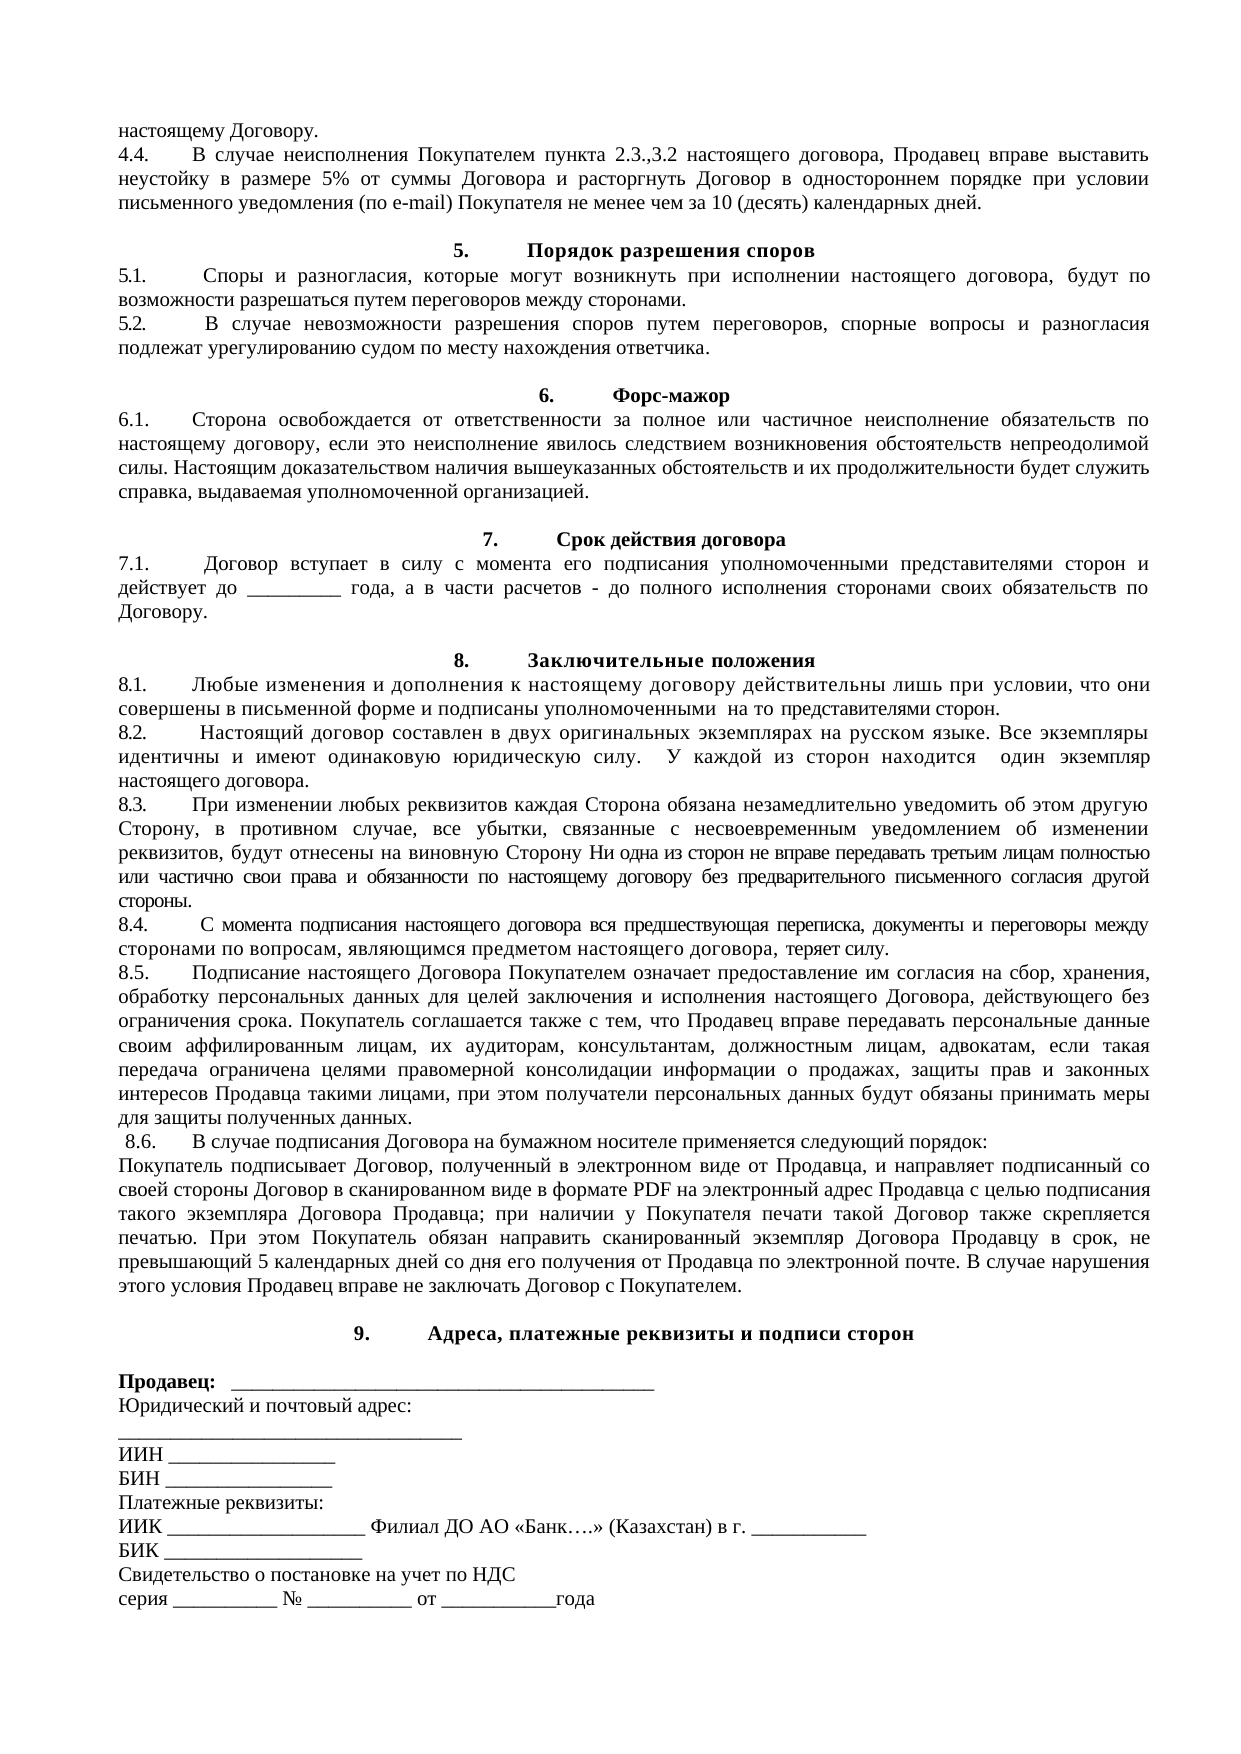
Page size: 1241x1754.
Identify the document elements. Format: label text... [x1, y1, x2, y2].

list Срок действия договора [118, 527, 1150, 551]
list Форс-мажор [118, 383, 1150, 407]
list В случае неисполнения Покупателем пункта 2.3.,3.2 настоящего договора, Продавец вправе выставить неустойку в размере 5% от суммы Договора и расторгнуть Договор в одностороннем порядке при условии письменного уведомления (по e-mail) Покупателя не менее чем за 10 (десять) календарных дней. [118, 142, 1150, 214]
list С момента подписания настоящего договора вся предшествующая переписка, документы и переговоры между сторонами по вопросам, являющимся предметом настоящего договора, теряет силу. [118, 912, 1150, 960]
list Сторона освобождается от ответственности за полное или частичное неисполнение обязательств по настоящему договору, если это неисполнение явилось следствием возникновения обстоятельств непреодолимой силы. Настоящим доказательством наличия вышеуказанных обстоятельств и их продолжительности будет служить справка, выдаваемая уполномоченной организацией. [118, 407, 1150, 503]
text БИН ________________ [118, 1466, 1150, 1490]
text Свидетельство о постановке на учет по НДС [118, 1562, 1150, 1586]
text Юридический и почтовый адрес: [118, 1393, 1150, 1417]
list Заключительные положения [118, 647, 1150, 672]
text ИИК ___________________ Филиал ДО АО «Банк….» (Казахстан) в г. ___________ [118, 1514, 1150, 1538]
list Адреса, платежные реквизиты и подписи сторон [118, 1321, 1150, 1345]
text _________________________________ [118, 1417, 1150, 1442]
list Настоящий договор составлен в двух оригинальных экземплярах на русском языке. Все экземпляры идентичны и имеют одинаковую юридическую силу. У каждой из сторон находится один экземпляр настоящего договора. [118, 720, 1150, 792]
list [118, 118, 1150, 142]
list Споры и разногласия, которые могут возникнуть при исполнении настоящего договора, будут по возможности разрешаться путем переговоров между сторонами. [118, 262, 1150, 311]
list Подписание настоящего Договора Покупателем означает предоставление им согласия на сбор, хранения, обработку персональных данных для целей заключения и исполнения настоящего Договора, действующего без ограничения срока. Покупатель соглашается также с тем, что Продавец вправе передавать персональные данные своим аффилированным лицам, их аудиторам, консультантам, должностным лицам, адвокатам, если такая передача ограничена целями правомерной консолидации информации о продажах, защиты прав и законных интересов Продавца такими лицами, при этом получатели персональных данных будут обязаны принимать меры для защиты полученных данных. [118, 960, 1152, 1129]
list Договор вступает в силу с момента его подписания уполномоченными представителями сторон и действует до _________ года, а в части расчетов - до полного исполнения сторонами своих обязательств по Договору. [118, 551, 1150, 623]
text ИИН ________________ [118, 1442, 1150, 1466]
list При изменении любых реквизитов каждая Сторона обязана незамедлительно уведомить об этом другую Сторону, в противном случае, все убытки, связанные с несвоевременным уведомлением об изменении реквизитов, будут отнесены на виновную Сторону Ни одна из сторон не вправе передавать третьим лицам полностью или частично свои права и обязанности по настоящему договору без предварительного письменного согласия другой стороны. [118, 792, 1150, 912]
list Порядок разрешения споров [118, 238, 1150, 262]
text серия __________ № __________ от ___________года [118, 1586, 1150, 1610]
text Платежные реквизиты: [118, 1490, 1150, 1514]
text БИК ___________________ [118, 1538, 1150, 1562]
text Покупатель подписывает Договор, полученный в электронном виде от Продавца, и направляет подписанный со своей стороны Договор в сканированном виде в формате PDF на электронный адрес Продавца с целью подписания такого экземпляра Договора Продавца; при наличии у Покупателя печати такой Договор также скрепляется печатью. При этом Покупатель обязан направить сканированный экземпляр Договора Продавцу в срок, не превышающий 5 календарных дней со дня его получения от Продавца по электронной почте. В случае нарушения этого условия Продавец вправе не заключать Договор с Покупателем. [118, 1153, 1152, 1297]
list В случае невозможности разрешения споров путем переговоров, спорные вопросы и разногласия подлежат урегулированию судом по месту нахождения ответчика. [118, 311, 1150, 359]
list Любые изменения и дополнения к настоящему договору действительны лишь при условии, что они совершены в письменной форме и подписаны уполномоченными на то представителями сторон. [118, 672, 1150, 720]
text Продавец: _________________________________________ [118, 1369, 1150, 1393]
list В случае подписания Договора на бумажном носителе применяется следующий порядок: [118, 1129, 1152, 1153]
